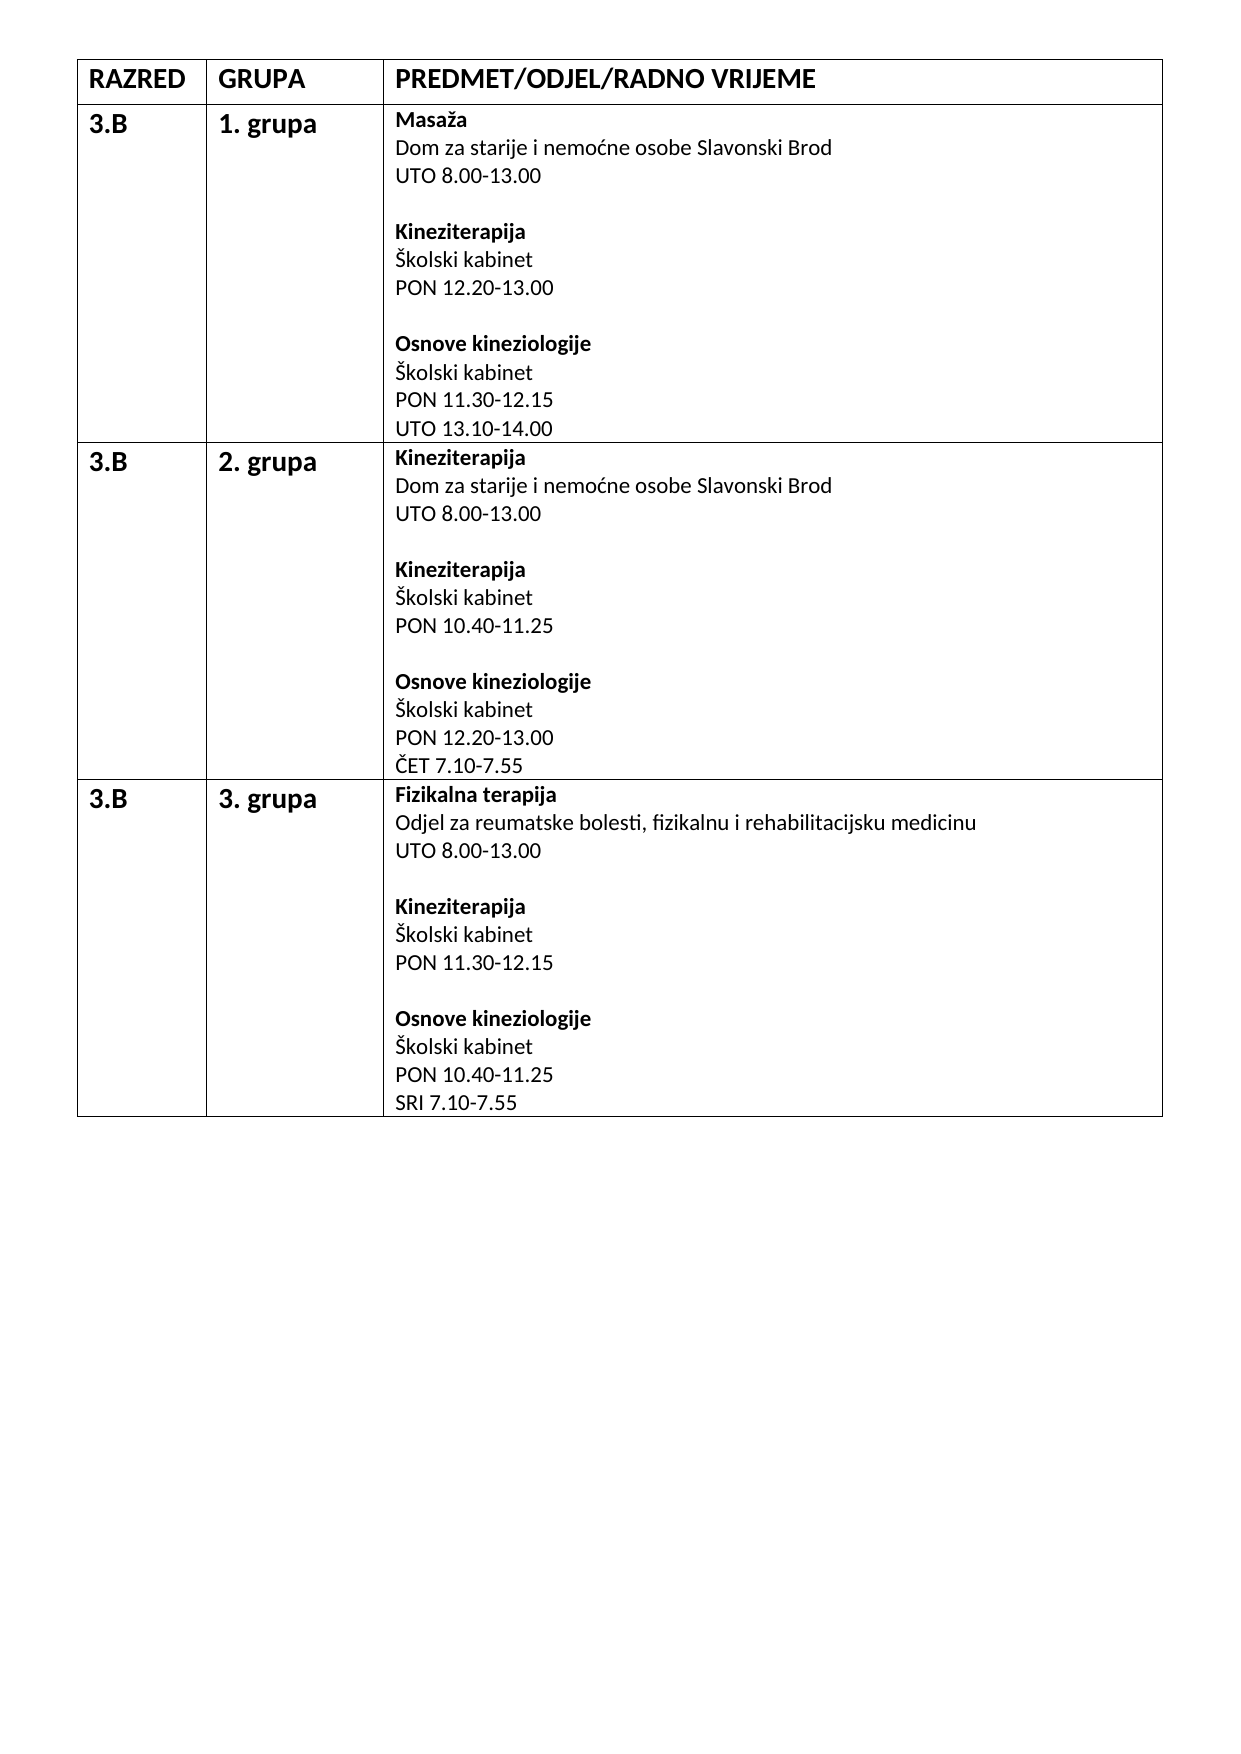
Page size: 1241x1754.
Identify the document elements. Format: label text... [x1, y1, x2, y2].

table_cell 3.B [78, 780, 206, 1116]
table_cell RAZRED [78, 60, 206, 104]
table_cell 1. grupa [207, 105, 383, 442]
table_cell PREDMET/ODJEL/RADNO VRIJEME [384, 60, 1162, 104]
table_cell GRUPA [207, 60, 383, 104]
table_cell 2. grupa [207, 443, 383, 779]
table_cell 3.B [78, 105, 206, 442]
table_cell Kineziterapija Dom za starije i nemoćne osobe Slavonski Brod UTO 8.00-13.00 Kineziterapija Školski kabinet PON 10.40-11.25 Osnove kineziologije Školski kabinet PON 12.20-13.00 ČET 7.10-7.55 [384, 443, 1162, 779]
table_cell Fizikalna terapija Odjel za reumatske bolesti, fizikalnu i rehabilitacijsku medicinu UTO 8.00-13.00 Kineziterapija Školski kabinet PON 11.30-12.15 Osnove kineziologije Školski kabinet PON 10.40-11.25 SRI 7.10-7.55 [384, 780, 1162, 1116]
table_cell 3. grupa [207, 780, 383, 1116]
table_cell 3.B [78, 443, 206, 779]
table_cell Masaža Dom za starije i nemoćne osobe Slavonski Brod UTO 8.00-13.00 Kineziterapija Školski kabinet PON 12.20-13.00 Osnove kineziologije Školski kabinet PON 11.30-12.15 UTO 13.10-14.00 [384, 105, 1162, 442]
